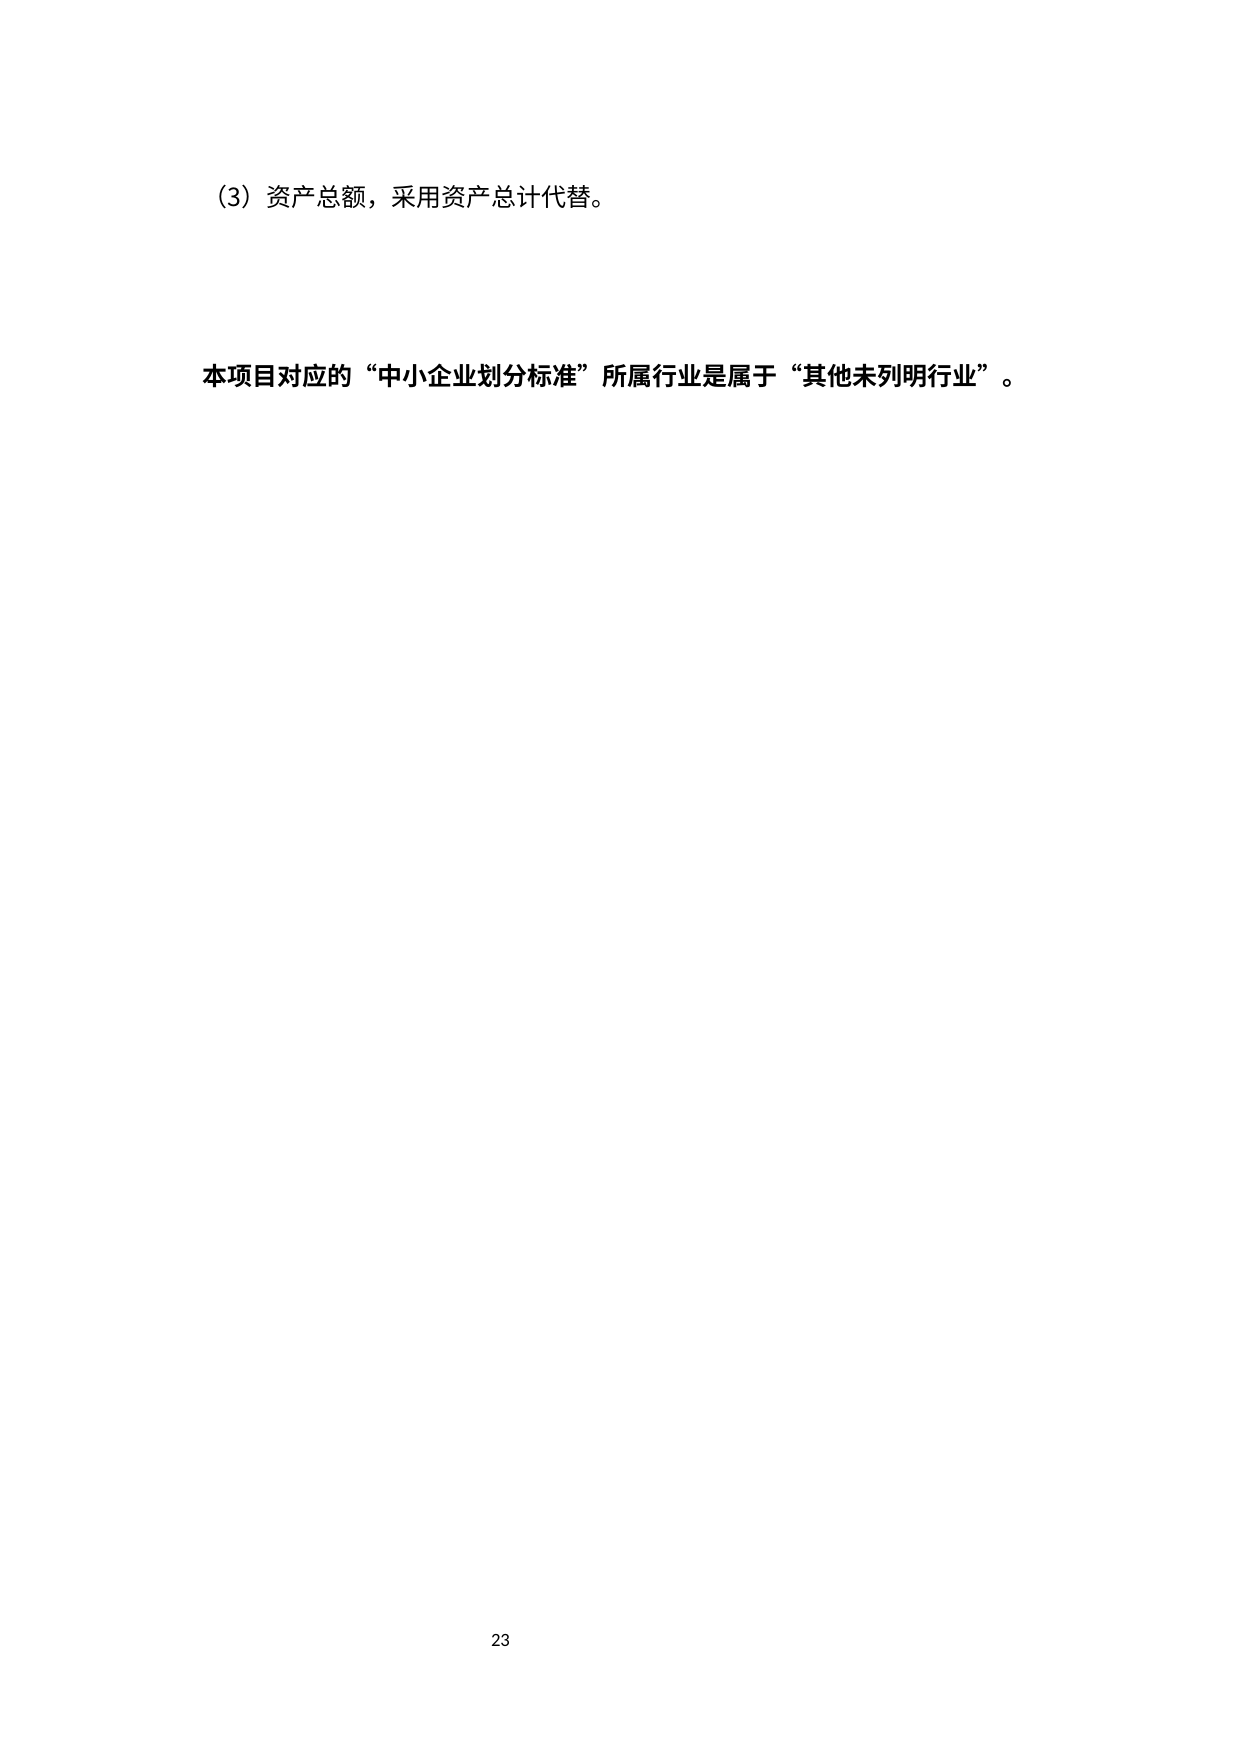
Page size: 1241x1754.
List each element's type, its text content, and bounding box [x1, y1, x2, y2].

list （3）资产总额，采用资产总计代替。 [152, 162, 1088, 229]
text 本项目对应的“中小企业划分标准”所属行业是属于“其他未列明行业”。 [152, 341, 1088, 408]
